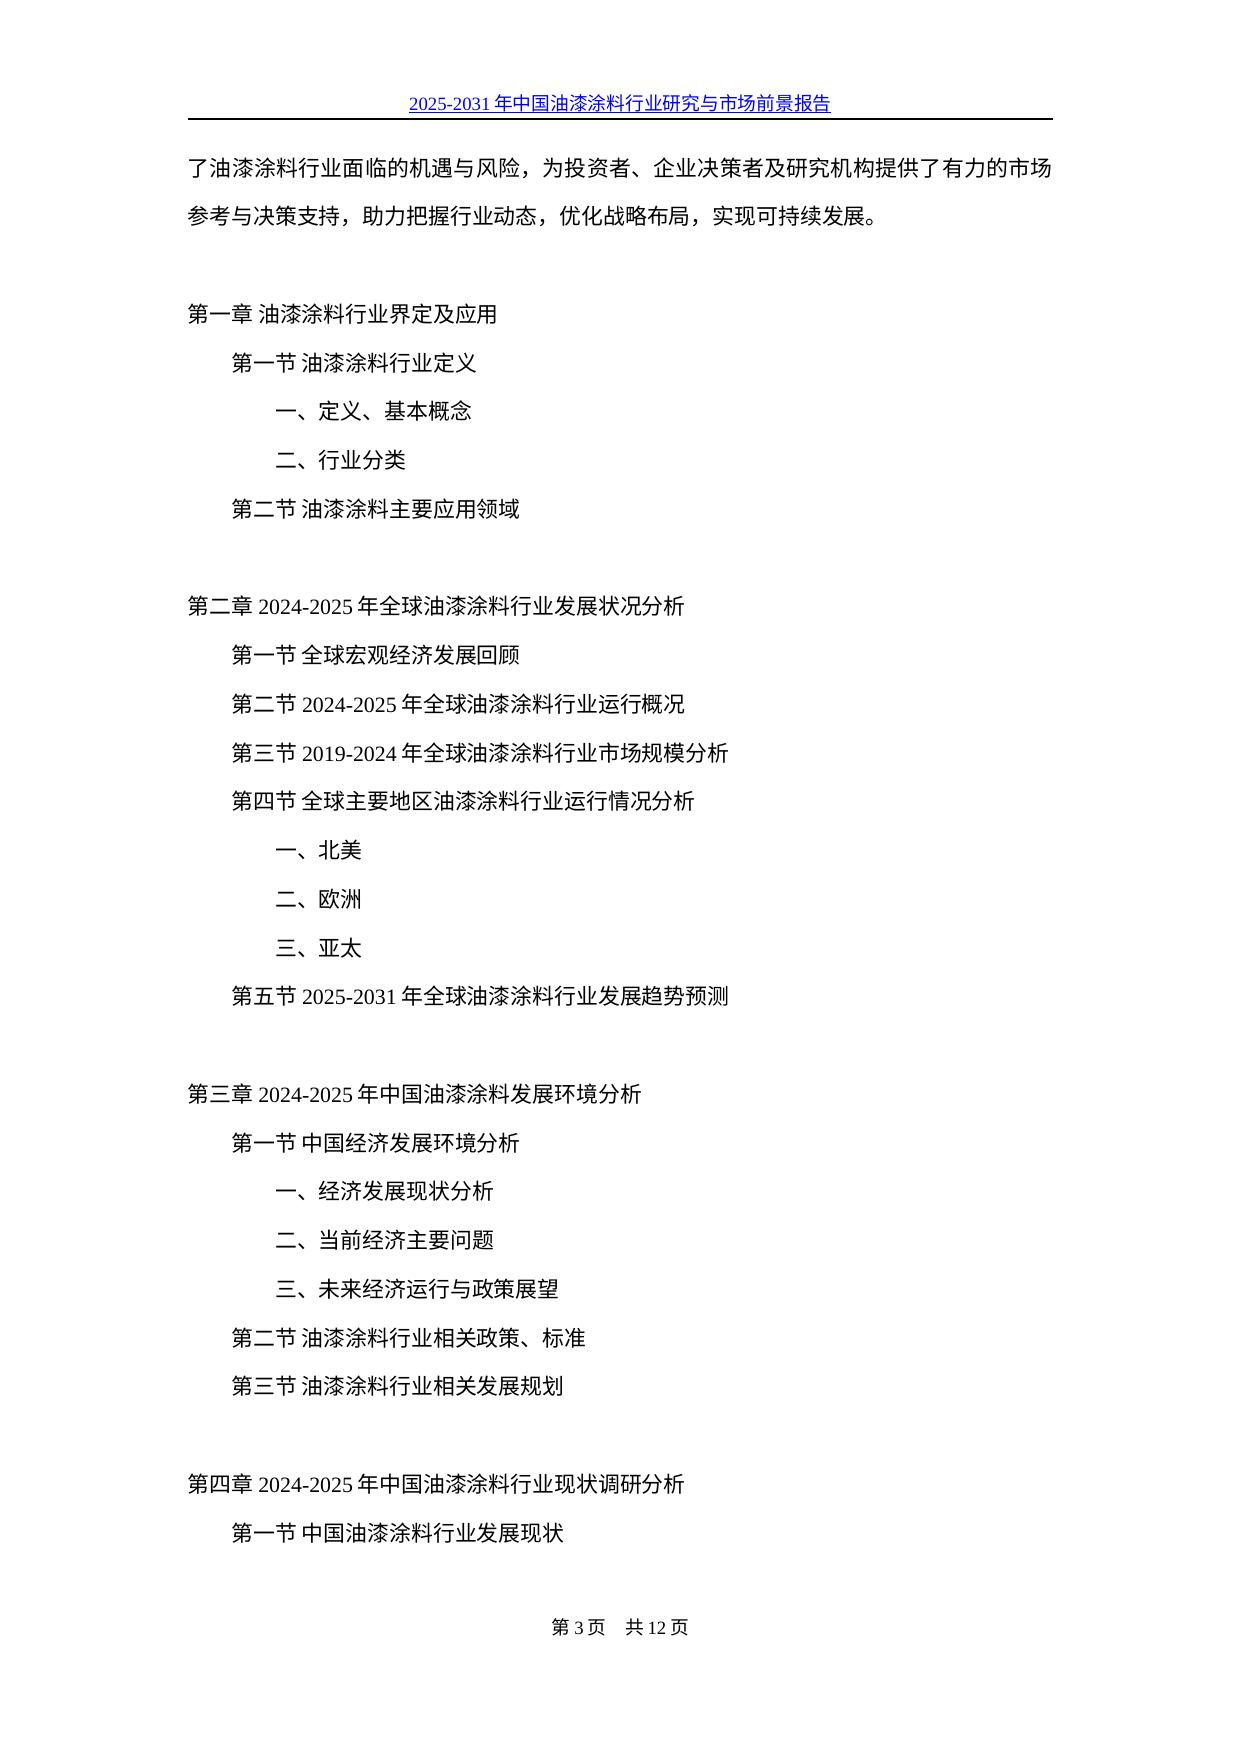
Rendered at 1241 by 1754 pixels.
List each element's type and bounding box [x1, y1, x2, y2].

text [187, 150, 1053, 1548]
